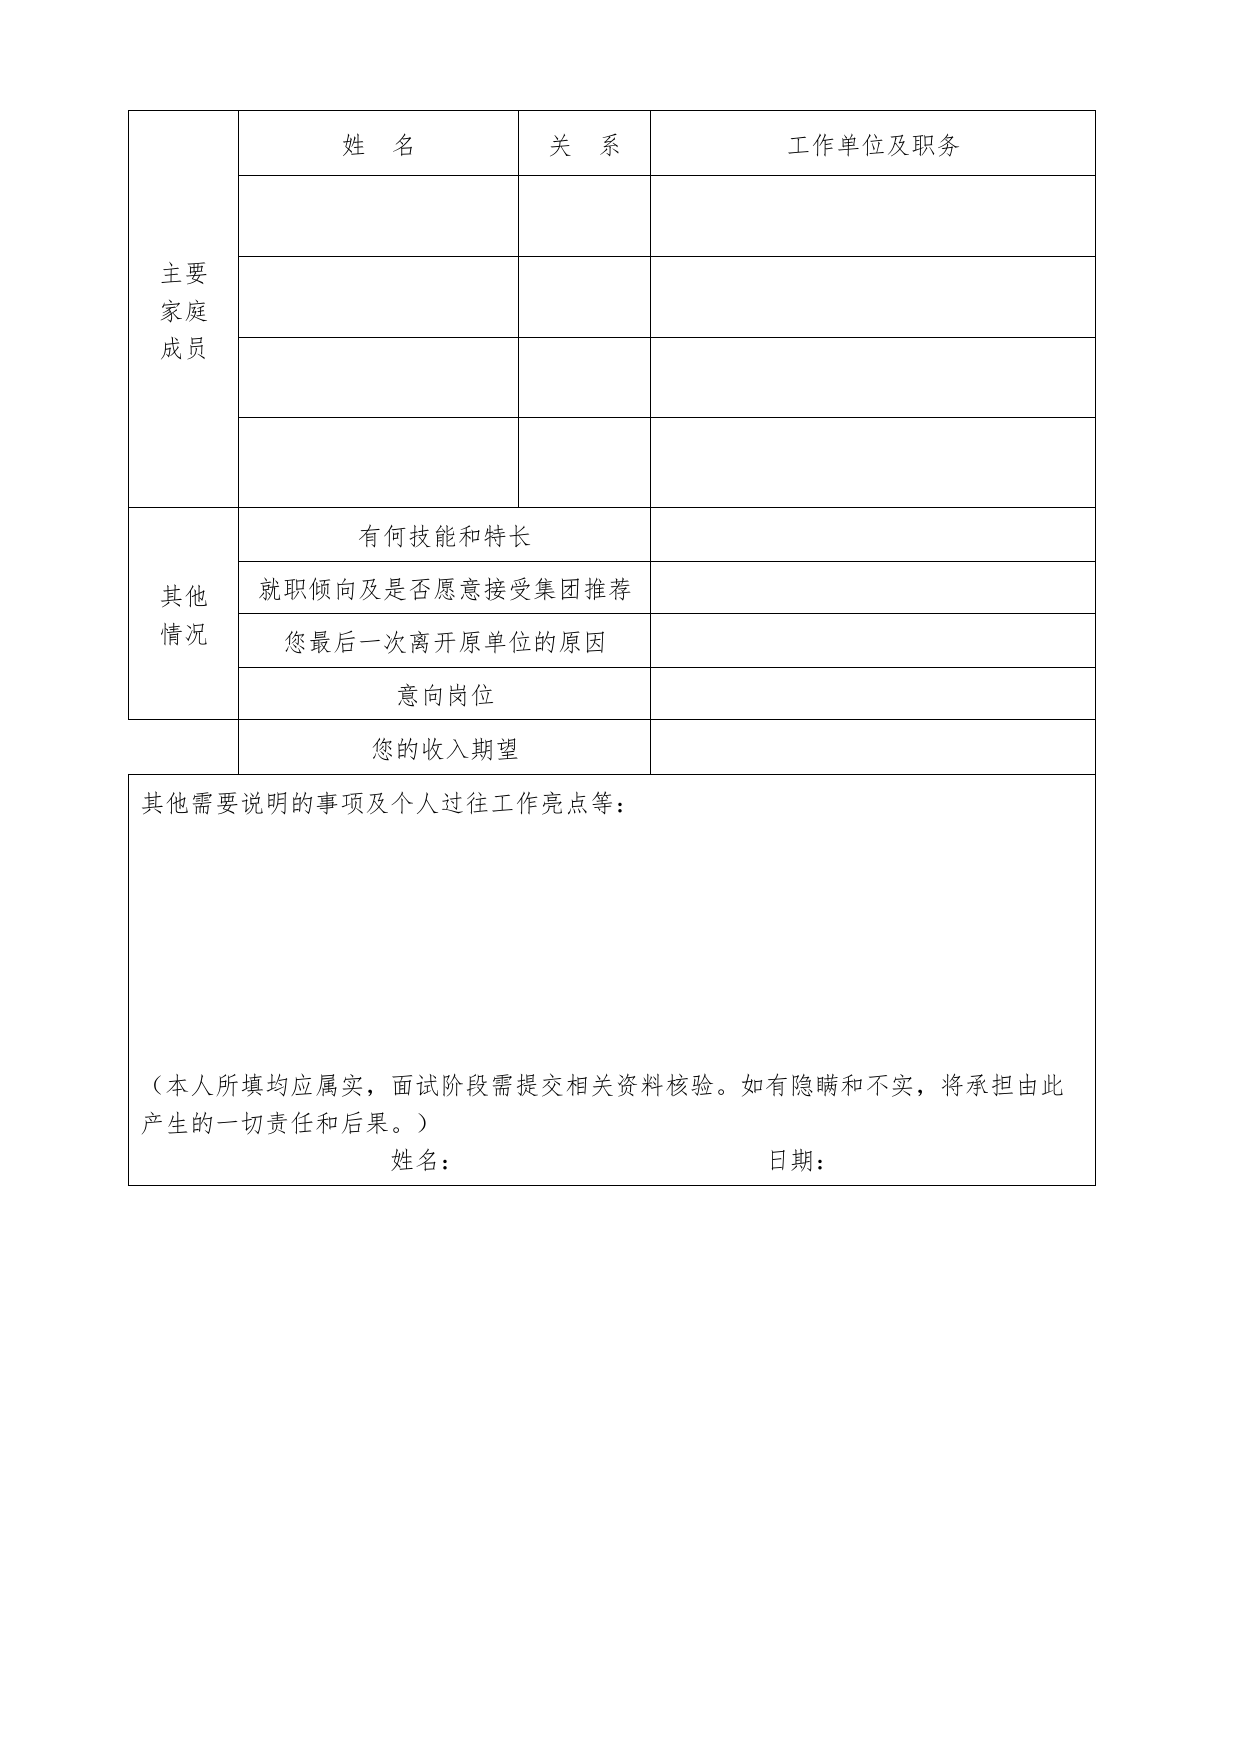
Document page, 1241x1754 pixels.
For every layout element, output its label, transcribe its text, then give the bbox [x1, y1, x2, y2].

table_cell 关 系 [519, 111, 650, 175]
table_cell [239, 418, 518, 507]
table_cell [651, 720, 1095, 774]
table_cell [519, 418, 650, 507]
table_cell 姓 名 [239, 111, 518, 175]
table_cell [651, 418, 1095, 507]
table_cell [239, 257, 518, 337]
table_cell [519, 257, 650, 337]
table_cell [651, 338, 1095, 417]
table_cell 主要 家庭 成员 [129, 111, 238, 507]
table_cell [651, 508, 1095, 561]
table_cell 其他需要说明的事项及个人过往工作亮点等： （本人所填均应属实，面试阶段需提交相关资料核验。如有隐瞒和不实，将承担由此产生的一切责任和后果。） 姓名： 日期： [129, 775, 1095, 1185]
table_cell [239, 176, 518, 256]
table_cell [651, 257, 1095, 337]
table_cell [651, 614, 1095, 667]
table_cell 就职倾向及是否愿意接受集团推荐 [239, 562, 650, 613]
table_cell 您的收入期望 [239, 720, 650, 774]
table_cell [519, 176, 650, 256]
table_cell [519, 338, 650, 417]
table_cell [651, 668, 1095, 719]
table_cell 工作单位及职务 [651, 111, 1095, 175]
table_cell 您最后一次离开原单位的原因 [239, 614, 650, 667]
table_cell 有何技能和特长 [239, 508, 650, 561]
table_cell [651, 176, 1095, 256]
table_cell [239, 338, 518, 417]
table_cell [651, 562, 1095, 613]
table_cell 意向岗位 [239, 668, 650, 719]
table_cell 其他 情况 [129, 508, 238, 719]
